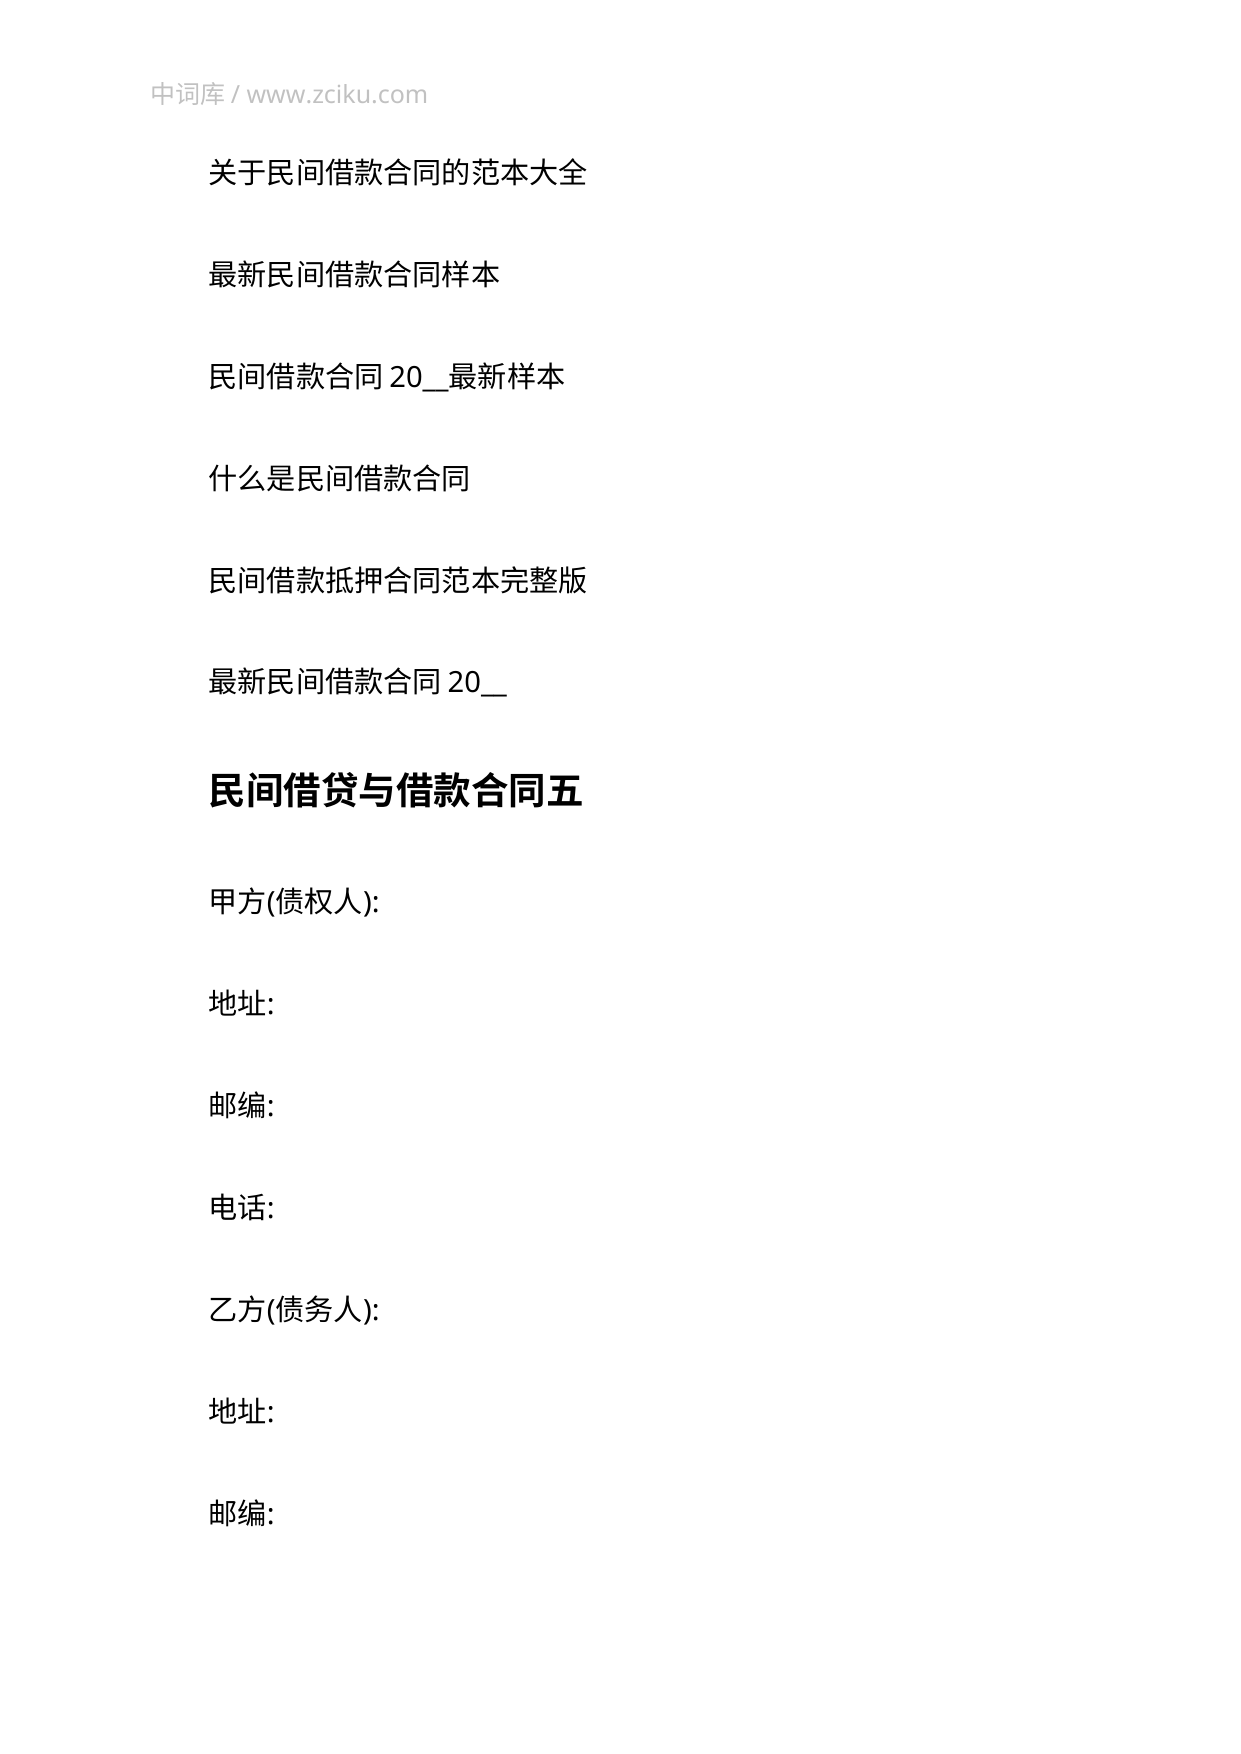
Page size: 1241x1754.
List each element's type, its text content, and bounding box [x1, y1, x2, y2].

text 乙方(债务人): [150, 1286, 1090, 1329]
text 什么是民间借款合同 [150, 456, 1090, 498]
text 民间借贷与借款合同五 [150, 761, 1090, 815]
text 甲方(债权人): [150, 878, 1090, 921]
text 最新民间借款合同样本 [150, 252, 1090, 294]
text 民间借款合同20__最新样本 [150, 353, 1090, 396]
text 民间借款抵押合同范本完整版 [150, 557, 1090, 599]
text 地址: [150, 1388, 1090, 1431]
text 邮编: [150, 1082, 1090, 1125]
text 最新民间借款合同20__ [150, 659, 1090, 701]
text 电话: [150, 1184, 1090, 1227]
text 邮编: [150, 1490, 1090, 1533]
text 关于民间借款合同的范本大全 [150, 150, 1090, 192]
text 地址: [150, 980, 1090, 1023]
